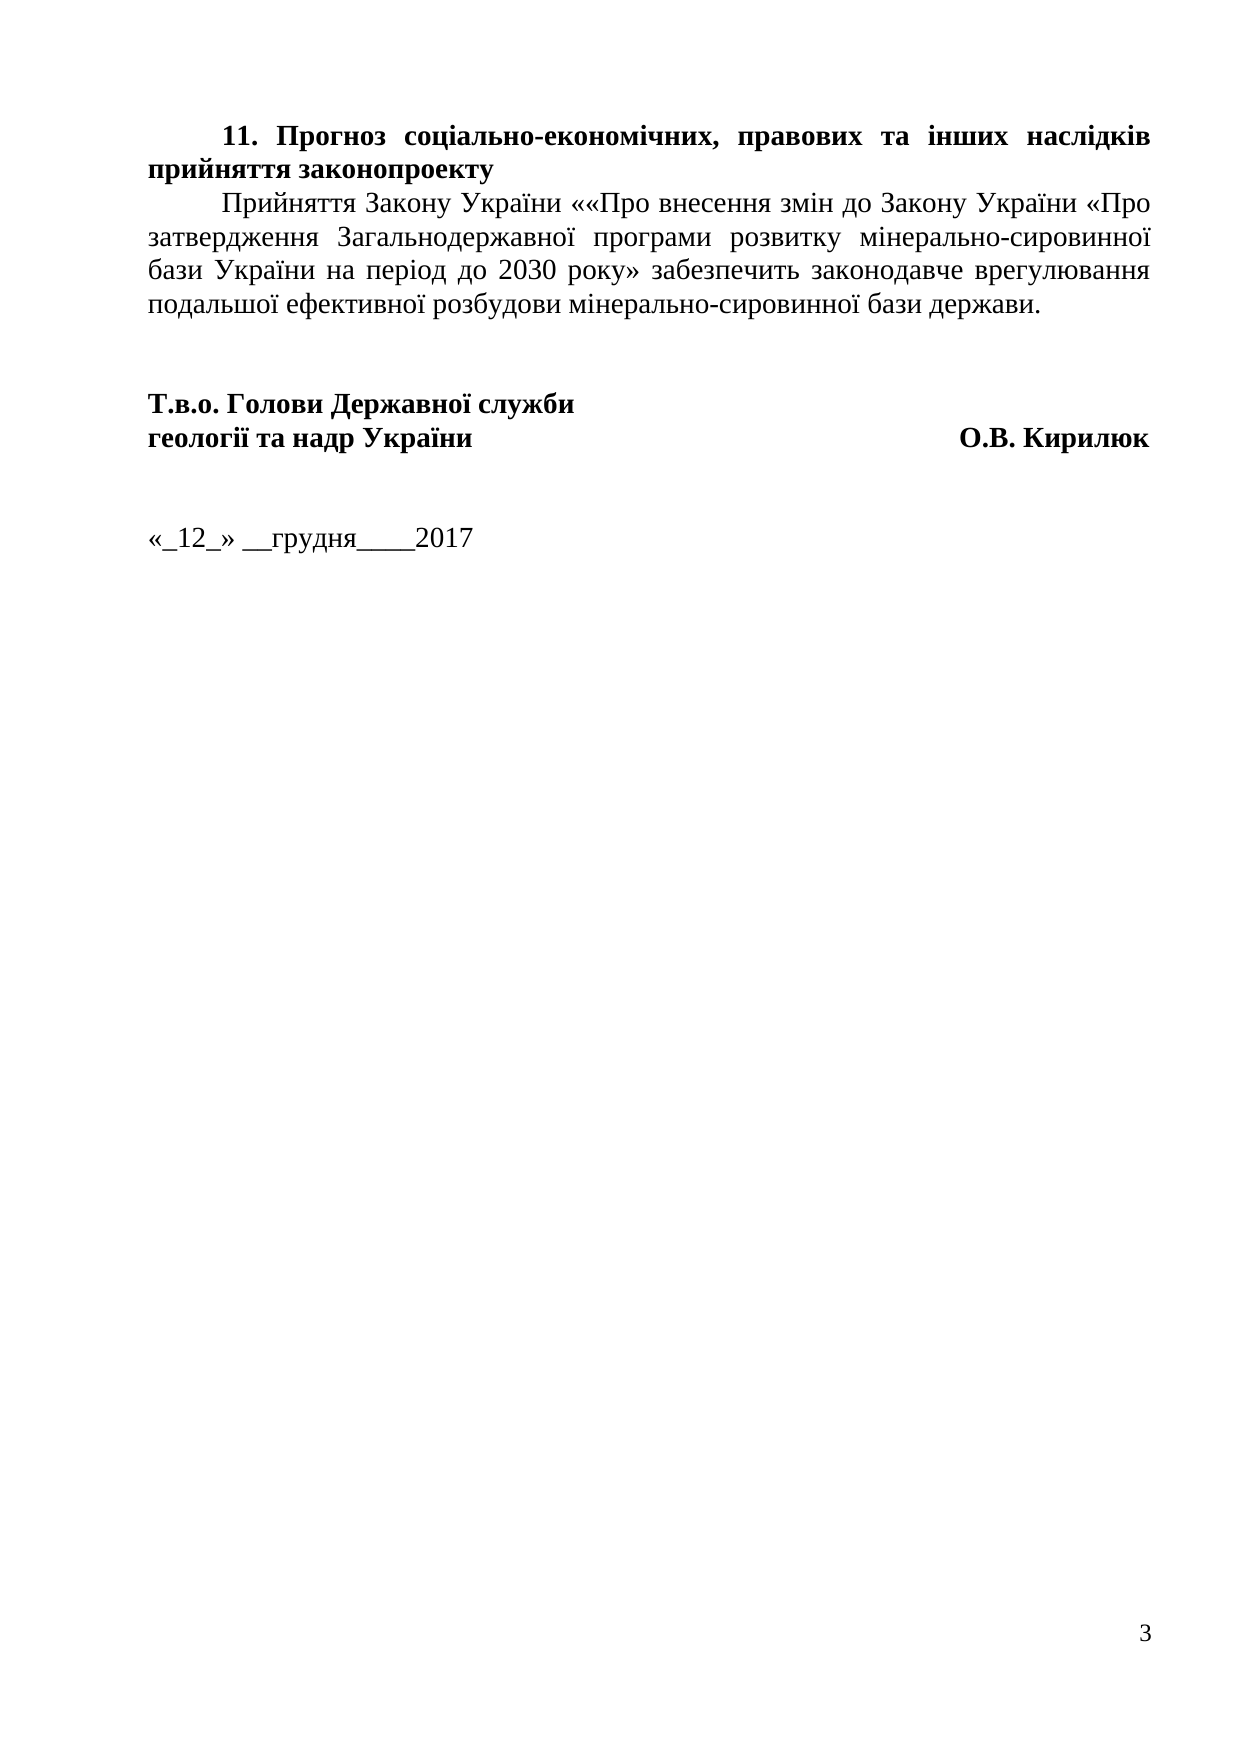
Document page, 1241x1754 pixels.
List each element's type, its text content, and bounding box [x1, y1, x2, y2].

text «_12_» __грудня____2017 [148, 521, 1152, 554]
text геології та надр України О.В. Кирилюк [148, 420, 1152, 453]
text Т.в.о. Голови Державної служби [148, 386, 1152, 420]
text Прийняття Закону України ««Про внесення змін до Закону України «Про затвердження Загальнодержавної програми розвитку мінерально-сировинної бази України на період до 2030 року» забезпечить законодавче врегулювання подальшої ефективної розбудови мінерально-сировинної бази держави. [148, 185, 1152, 319]
text 11. Прогноз соціально-економічних, правових та інших наслідків прийняття законопроекту [148, 118, 1152, 185]
